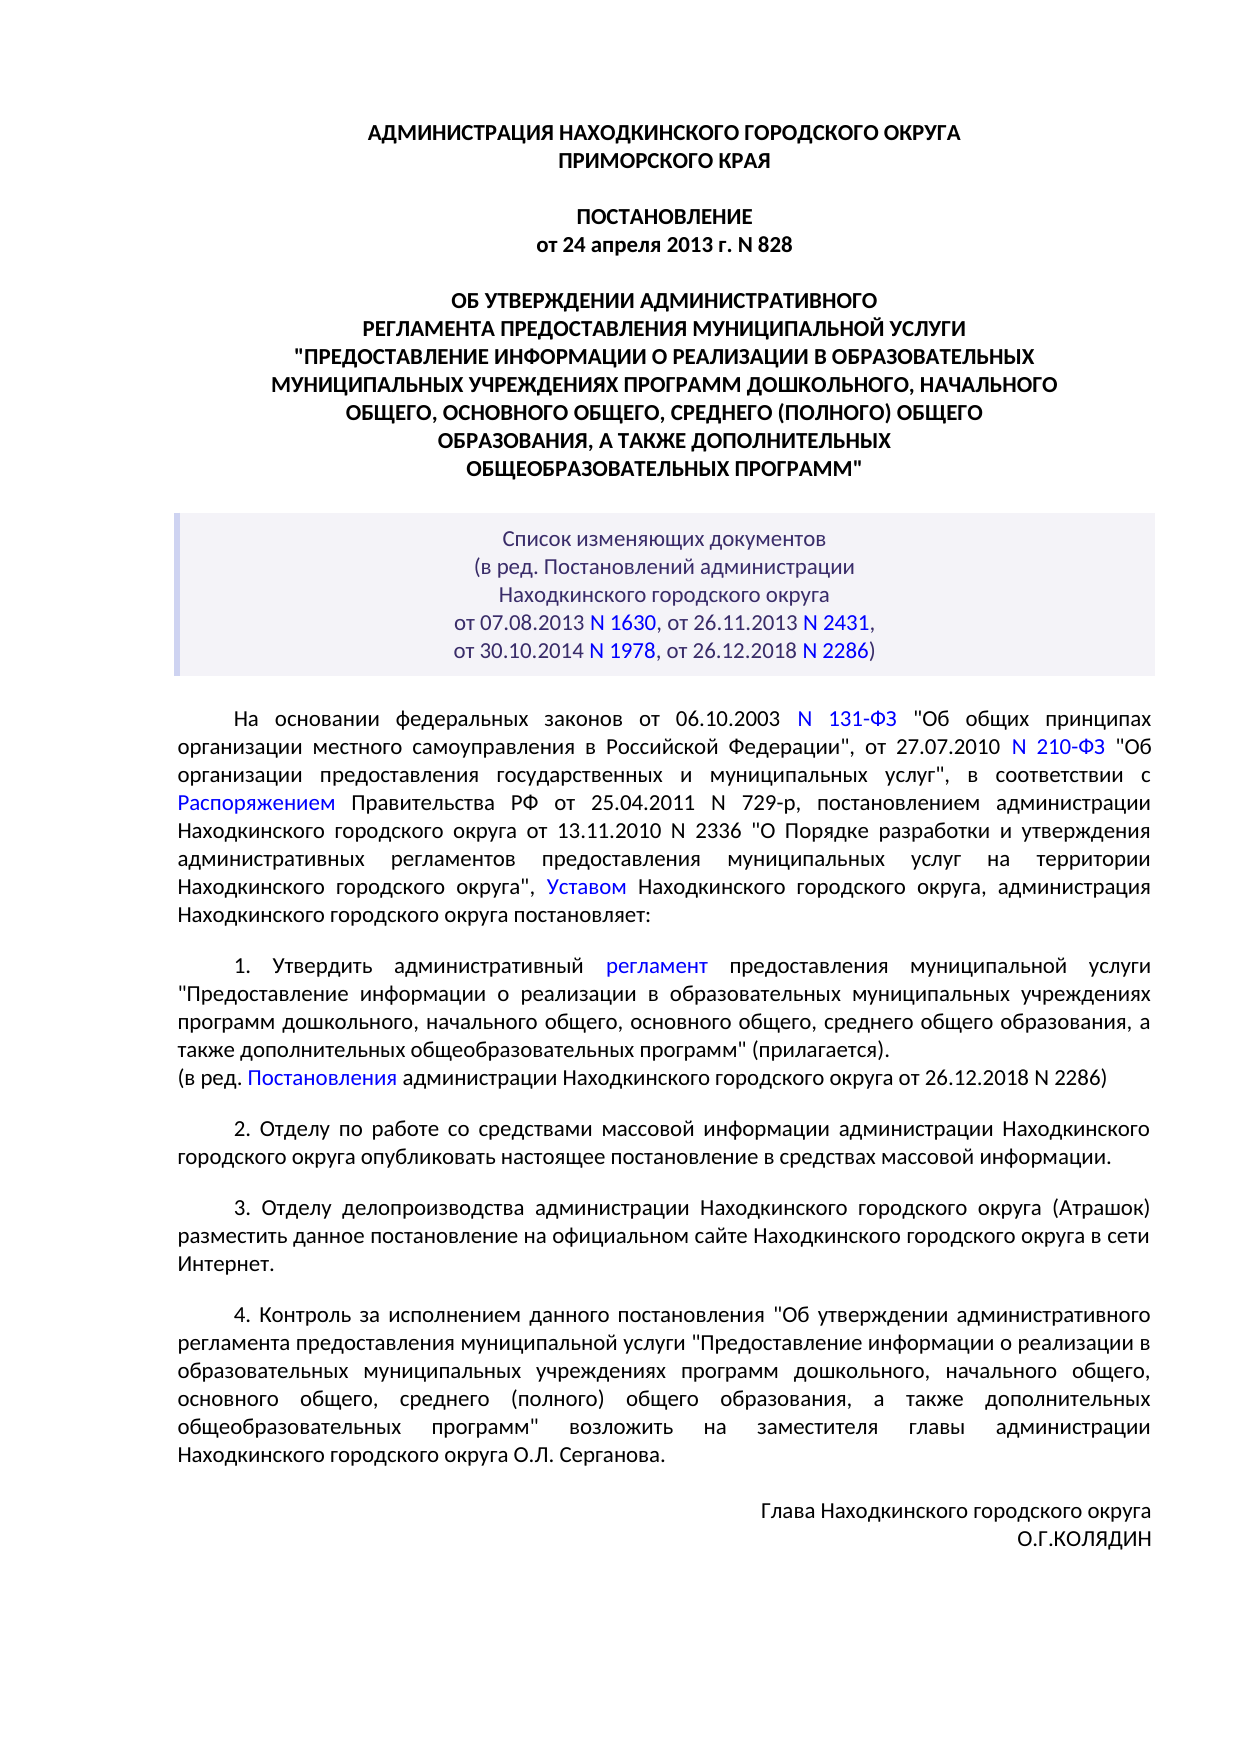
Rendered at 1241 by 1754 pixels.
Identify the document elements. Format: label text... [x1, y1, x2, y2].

text На основании федеральных законов от 06.10.2003 N 131-ФЗ "Об общих принципах организации местного самоуправления в Российской Федерации", от 27.07.2010 N 210-ФЗ "Об организации предоставления государственных и муниципальных услуг", в соответствии с Распоряжением Правительства РФ от 25.04.2011 N 729-р, постановлением администрации Находкинского городского округа от 13.11.2010 N 2336 "О Порядке разработки и утверждения административных регламентов предоставления муниципальных услуг на территории Находкинского городского округа", Уставом Находкинского городского округа, администрация Находкинского городского округа постановляет: [177, 704, 1152, 928]
text 3. Отделу делопроизводства администрации Находкинского городского округа (Атрашок) разместить данное постановление на официальном сайте Находкинского городского округа в сети Интернет. [177, 1193, 1152, 1277]
text Глава Находкинского городского округа [177, 1497, 1152, 1524]
title АДМИНИСТРАЦИЯ НАХОДКИНСКОГО ГОРОДСКОГО ОКРУГА [177, 118, 1152, 146]
title от 24 апреля 2013 г. N 828 [177, 230, 1152, 258]
title МУНИЦИПАЛЬНЫХ УЧРЕЖДЕНИЯХ ПРОГРАММ ДОШКОЛЬНОГО, НАЧАЛЬНОГО [177, 370, 1152, 398]
title ПРИМОРСКОГО КРАЯ [177, 146, 1152, 174]
text 4. Контроль за исполнением данного постановления "Об утверждении административного регламента предоставления муниципальной услуги "Предоставление информации о реализации в образовательных муниципальных учреждениях программ дошкольного, начального общего, основного общего, среднего (полного) общего образования, а также дополнительных общеобразовательных программ" возложить на заместителя главы администрации Находкинского городского округа О.Л. Серганова. [177, 1300, 1152, 1468]
title "ПРЕДОСТАВЛЕНИЕ ИНФОРМАЦИИ О РЕАЛИЗАЦИИ В ОБРАЗОВАТЕЛЬНЫХ [177, 342, 1152, 370]
text 2. Отделу по работе со средствами массовой информации администрации Находкинского городского округа опубликовать настоящее постановление в средствах массовой информации. [177, 1114, 1152, 1171]
title РЕГЛАМЕНТА ПРЕДОСТАВЛЕНИЯ МУНИЦИПАЛЬНОЙ УСЛУГИ [177, 314, 1152, 342]
title ОБЩЕОБРАЗОВАТЕЛЬНЫХ ПРОГРАММ" [177, 454, 1152, 482]
table_header Список изменяющих документов (в ред. Постановлений администрации Находкинского городского округа от 07.08.2013 N 1630, от 26.11.2013 N 2431, от 30.10.2014 N 1978, от 26.12.2018 N 2286) [180, 513, 1149, 676]
title ОБ УТВЕРЖДЕНИИ АДМИНИСТРАТИВНОГО [177, 286, 1152, 314]
text (в ред. Постановления администрации Находкинского городского округа от 26.12.2018 N 2286) [177, 1063, 1152, 1092]
text 1. Утвердить административный регламент предоставления муниципальной услуги "Предоставление информации о реализации в образовательных муниципальных учреждениях программ дошкольного, начального общего, основного общего, среднего общего образования, а также дополнительных общеобразовательных программ" (прилагается). [177, 951, 1152, 1063]
text О.Г.КОЛЯДИН [177, 1524, 1152, 1553]
title ОБРАЗОВАНИЯ, А ТАКЖЕ ДОПОЛНИТЕЛЬНЫХ [177, 426, 1152, 454]
title ОБЩЕГО, ОСНОВНОГО ОБЩЕГО, СРЕДНЕГО (ПОЛНОГО) ОБЩЕГО [177, 398, 1152, 426]
title ПОСТАНОВЛЕНИЕ [177, 202, 1152, 230]
